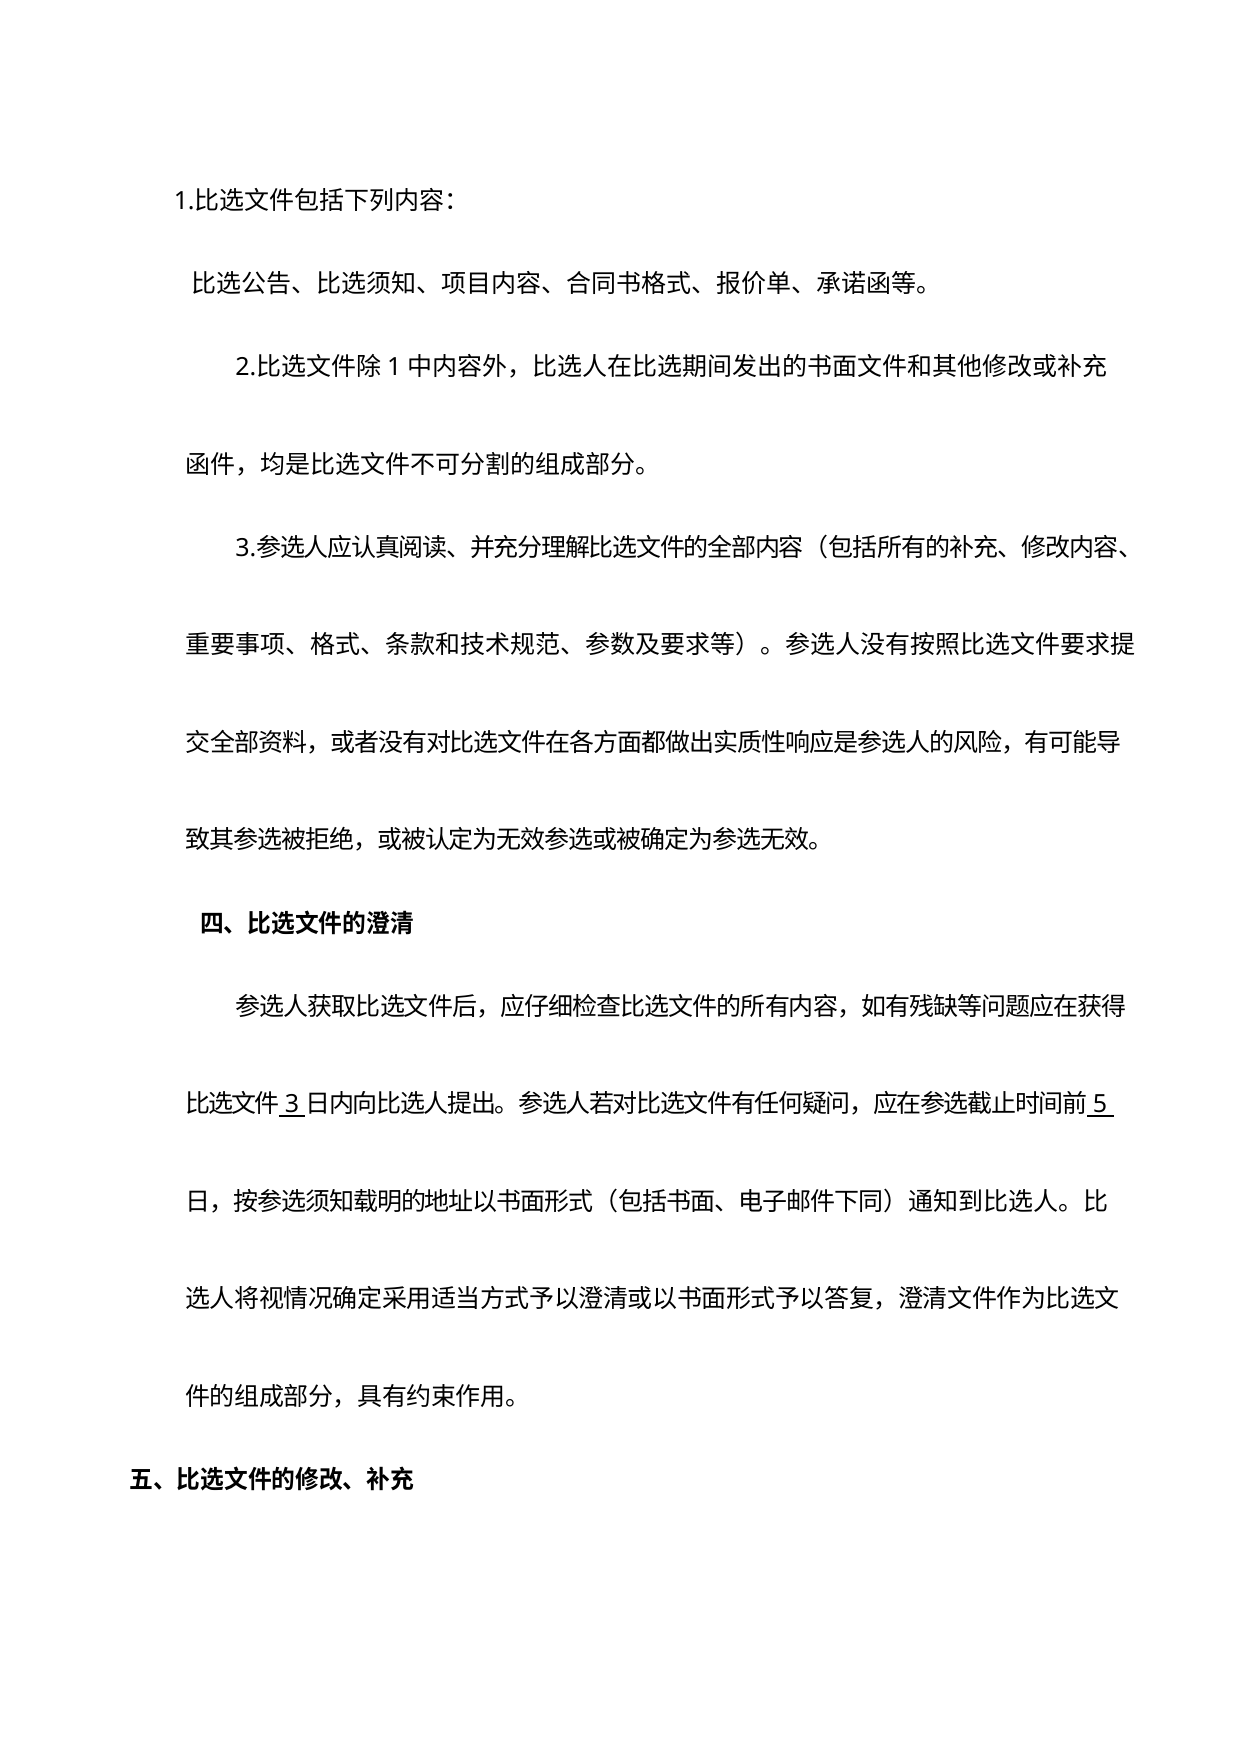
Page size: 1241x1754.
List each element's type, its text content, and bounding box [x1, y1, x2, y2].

subtitle 四、比选文件的澄清 [200, 889, 1137, 954]
text 3.参选人应认真阅读、并充分理解比选文件的全部内容（包括所有的补充、修改内容、重要事项、格式、条款和技术规范、参数及要求等）。参选人没有按照比选文件要求提交全部资料，或者没有对比选文件在各方面都做出实质性响应是参选人的风险，有可能导致其参选被拒绝，或被认定为无效参选或被确定为参选无效。 [185, 513, 1137, 871]
text 参选人获取比选文件后，应仔细检查比选文件的所有内容，如有残缺等问题应在获得比选文件 3 日内向比选人提出。参选人若对比选文件有任何疑问，应在参选截止时间前 5 日，按参选须知载明的地址以书面形式（包括书面、电子邮件下同）通知到比选人。比选人将视情况确定采用适当方式予以澄清或以书面形式予以答复，澄清文件作为比选文件的组成部分，具有约束作用。 [185, 972, 1128, 1427]
text 比选公告、比选须知、项目内容、合同书格式、报价单、承诺函等。 [191, 249, 1137, 314]
text 2.比选文件除 1 中内容外，比选人在比选期间发出的书面文件和其他修改或补充函件，均是比选文件不可分割的组成部分。 [185, 332, 1115, 495]
subtitle 五、比选文件的修改、补充 [129, 1445, 1137, 1510]
text 1.比选文件包括下列内容： [173, 166, 1137, 231]
